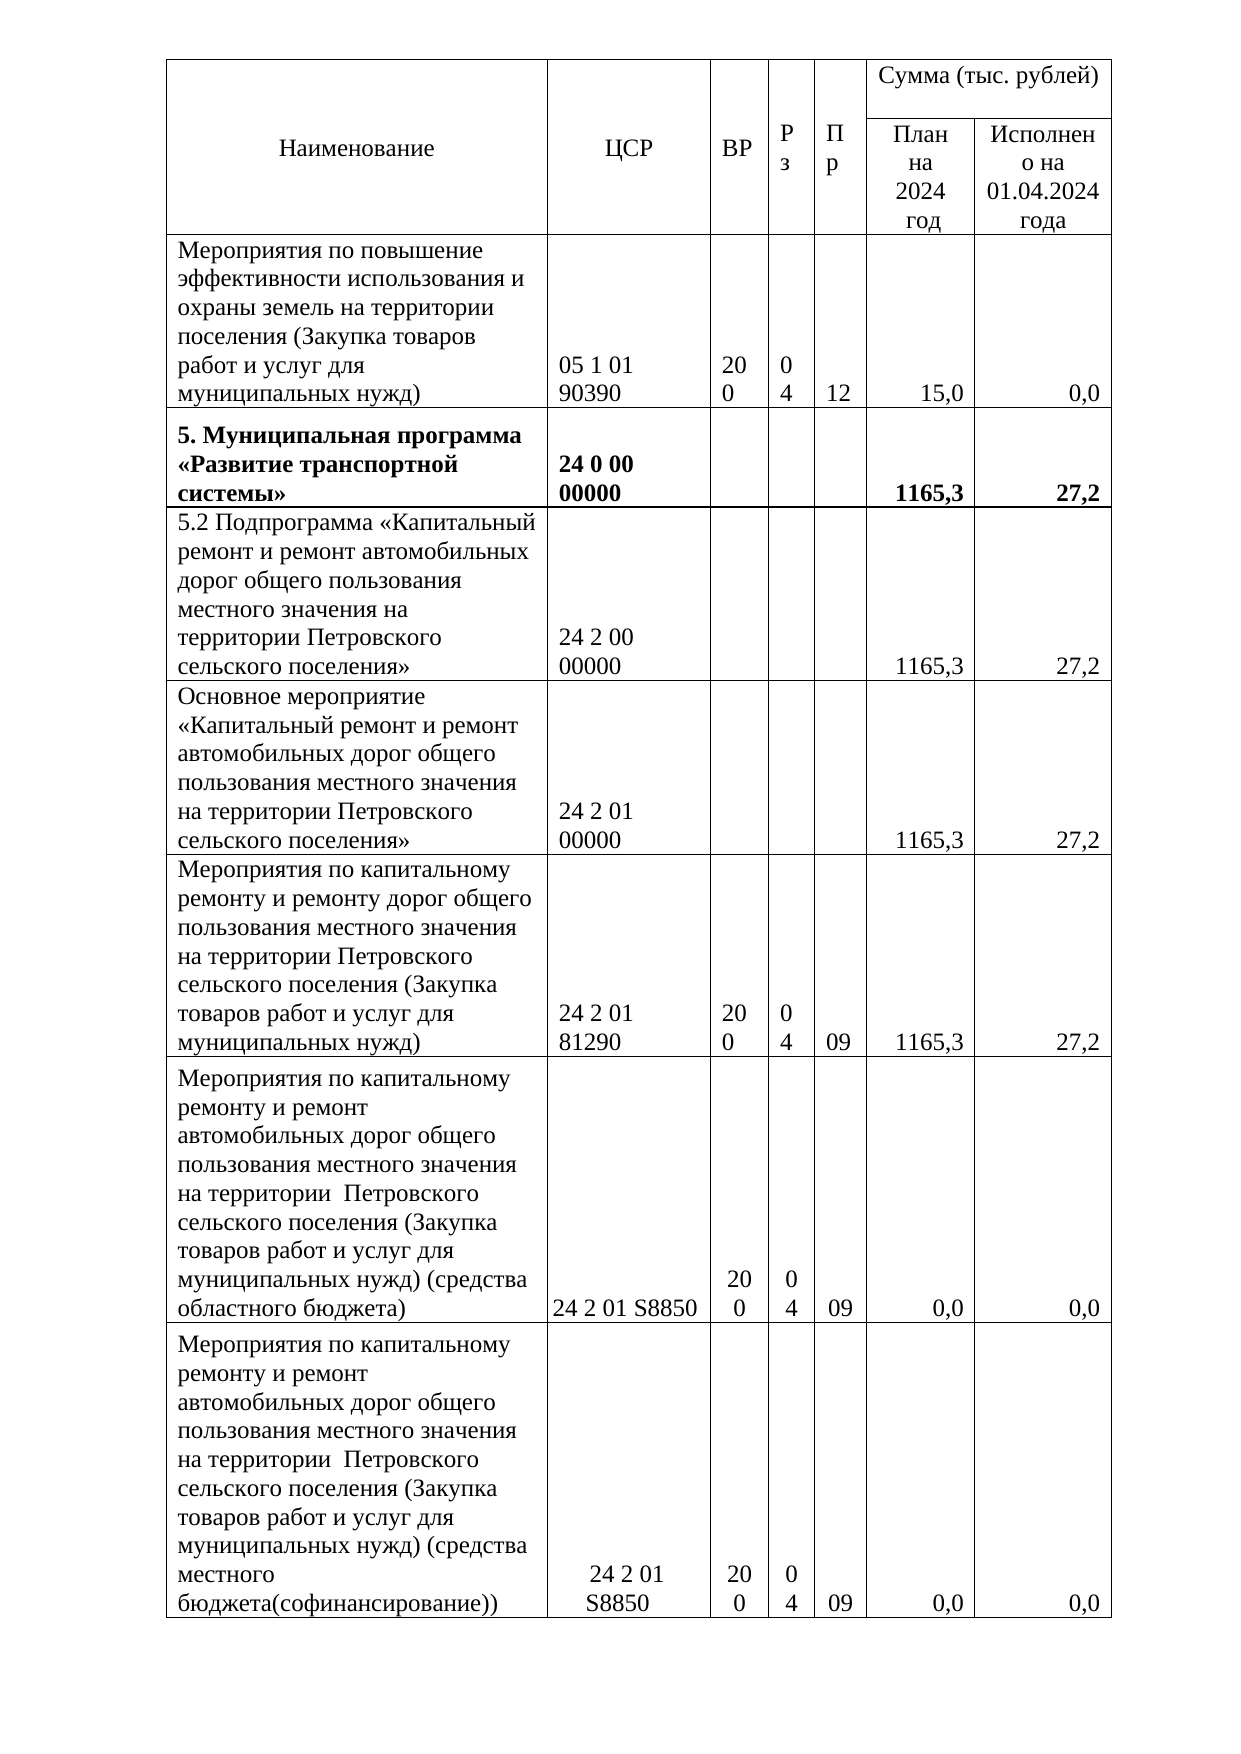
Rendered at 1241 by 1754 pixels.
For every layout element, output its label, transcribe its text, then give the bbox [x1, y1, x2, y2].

table_cell 12 [815, 235, 866, 407]
table_cell 0,0 [867, 1057, 974, 1322]
table_cell 1165,3 [867, 508, 974, 680]
table_cell 05 1 01 90390 [548, 235, 710, 407]
table_cell 24 2 01 S8850 [548, 1323, 710, 1617]
table_cell [769, 508, 814, 680]
table_cell 27,2 [975, 508, 1111, 680]
table_cell 09 [815, 1323, 866, 1617]
table_cell 04 [769, 1323, 814, 1617]
table_cell Мероприятия по капитальному ремонту и ремонт автомобильных дорог общего пользования местного значения на территории Петровского сельского поселения (Закупка товаров работ и услуг для муниципальных нужд) (средства областного бюджета) [167, 1057, 547, 1322]
table_cell 5. Муниципальная программа «Развитие транспортной системы» [167, 408, 547, 506]
table_cell 1165,3 [867, 855, 974, 1056]
table_cell [815, 681, 866, 853]
table_header Сумма (тыс. рублей) [867, 60, 1111, 118]
table_cell 1165,3 [867, 681, 974, 853]
table_cell 15,0 [867, 235, 974, 407]
table_cell 200 [711, 1057, 768, 1322]
table_header ВР [711, 60, 768, 234]
table_cell 5.2 Подпрограмма «Капитальный ремонт и ремонт автомобильных дорог общего пользования местного значения на территории Петровского сельского поселения» [167, 508, 547, 680]
table_cell 0,0 [975, 1323, 1111, 1617]
table_cell Основное мероприятие «Капитальный ремонт и ремонт автомобильных дорог общего пользования местного значения на территории Петровского сельского поселения» [167, 681, 547, 853]
table_cell 27,2 [975, 855, 1111, 1056]
table_cell 24 2 00 00000 [548, 508, 710, 680]
table_cell [711, 508, 768, 680]
table_cell Мероприятия по повышение эффективности использования и охраны земель на территории поселения (Закупка товаров работ и услуг для муниципальных нужд) [167, 235, 547, 407]
table_cell [711, 408, 768, 506]
table_cell План на 2024 год [867, 119, 974, 234]
table_cell 200 [711, 1323, 768, 1617]
table_cell 24 2 01 S8850 [548, 1057, 710, 1322]
table_cell 27,2 [975, 681, 1111, 853]
table_cell 24 2 01 81290 [548, 855, 710, 1056]
table_cell [769, 681, 814, 853]
table_header ЦСР [548, 60, 710, 234]
table_header Наименование [167, 60, 547, 234]
table_cell 24 2 01 00000 [548, 681, 710, 853]
table_cell 0,0 [975, 235, 1111, 407]
table_cell 04 [769, 235, 814, 407]
table_cell Исполнено на 01.04.2024 года [975, 119, 1111, 234]
table_cell 04 [769, 1057, 814, 1322]
table_cell 1165,3 [867, 408, 974, 506]
table_cell 200 [711, 855, 768, 1056]
table_header Пр [815, 60, 866, 234]
table_cell [769, 408, 814, 506]
table_cell 0,0 [867, 1323, 974, 1617]
table_cell [815, 508, 866, 680]
table_cell Мероприятия по капитальному ремонту и ремонт автомобильных дорог общего пользования местного значения на территории Петровского сельского поселения (Закупка товаров работ и услуг для муниципальных нужд) (средства местного бюджета(софинансирование)) [167, 1323, 547, 1617]
table_header Рз [769, 60, 814, 234]
table_cell [711, 681, 768, 853]
table_cell 0,0 [975, 1057, 1111, 1322]
table_cell 04 [769, 855, 814, 1056]
table_cell 09 [815, 855, 866, 1056]
table_cell Мероприятия по капитальному ремонту и ремонту дорог общего пользования местного значения на территории Петровского сельского поселения (Закупка товаров работ и услуг для муниципальных нужд) [167, 855, 547, 1056]
table_cell [815, 408, 866, 506]
table_cell 09 [815, 1057, 866, 1322]
table_cell 24 0 00 00000 [548, 408, 710, 506]
table_cell 27,2 [975, 408, 1111, 506]
table_cell 200 [711, 235, 768, 407]
